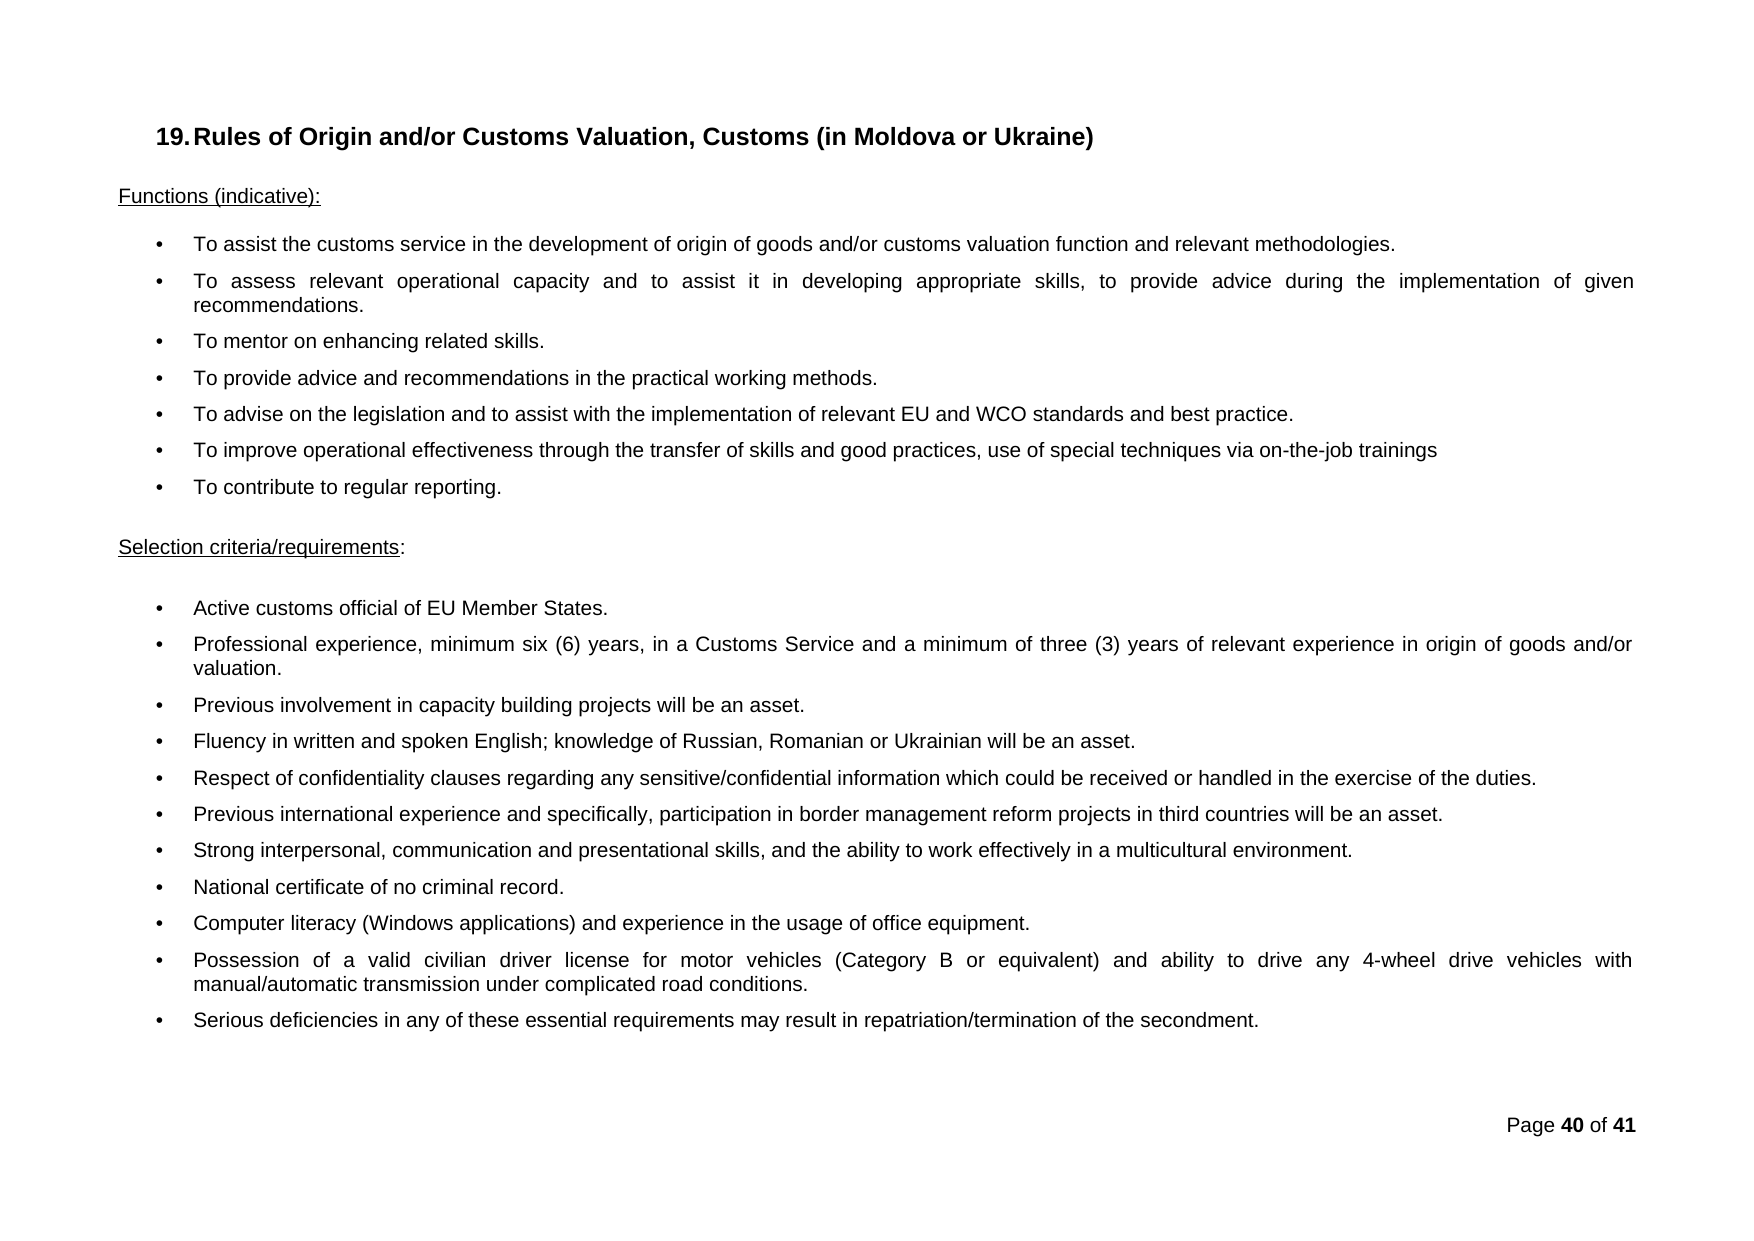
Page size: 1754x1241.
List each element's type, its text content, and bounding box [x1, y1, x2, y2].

list National certificate of no criminal record. [156, 875, 1636, 899]
list Rules of Origin and/or Customs Valuation, Customs (in Moldova or Ukraine) [156, 122, 1636, 151]
list To assist the customs service in the development of origin of goods and/or customs valuation function and relevant methodologies. [156, 232, 1636, 256]
list Previous involvement in capacity building projects will be an asset. [156, 692, 1636, 716]
list Possession of a valid civilian driver license for motor vehicles (Category B or equivalent) and ability to drive any 4-wheel drive vehicles with manual/automatic transmission under complicated road conditions. [156, 948, 1636, 996]
list Serious deficiencies in any of these essential requirements may result in repatriation/termination of the secondment. [156, 1008, 1636, 1032]
list Respect of confidentiality clauses regarding any sensitive/confidential information which could be received or handled in the exercise of the duties. [156, 765, 1636, 789]
list Professional experience, minimum six (6) years, in a Customs Service and a minimum of three (3) years of relevant experience in origin of goods and/or valuation. [156, 632, 1636, 680]
text Selection criteria/requirements: [118, 535, 1636, 559]
list Fluency in written and spoken English; knowledge of Russian, Romanian or Ukrainian will be an asset. [156, 729, 1636, 753]
list To mentor on enhancing related skills. [156, 329, 1636, 353]
list To contribute to regular reporting. [156, 475, 1636, 499]
list Strong interpersonal, communication and presentational skills, and the ability to work effectively in a multicultural environment. [156, 838, 1636, 862]
text Functions (indicative): [118, 184, 1636, 208]
list Previous international experience and specifically, participation in border management reform projects in third countries will be an asset. [156, 802, 1636, 826]
list To assess relevant operational capacity and to assist it in developing appropriate skills, to provide advice during the implementation of given recommendations. [156, 268, 1636, 316]
list To improve operational effectiveness through the transfer of skills and good practices, use of special techniques via on-the-job trainings [156, 438, 1636, 462]
list Active customs official of EU Member States. [156, 596, 1636, 619]
list To advise on the legislation and to assist with the implementation of relevant EU and WCO standards and best practice. [156, 402, 1636, 426]
list Computer literacy (Windows applications) and experience in the usage of office equipment. [156, 911, 1636, 935]
list To provide advice and recommendations in the practical working methods. [156, 365, 1636, 389]
